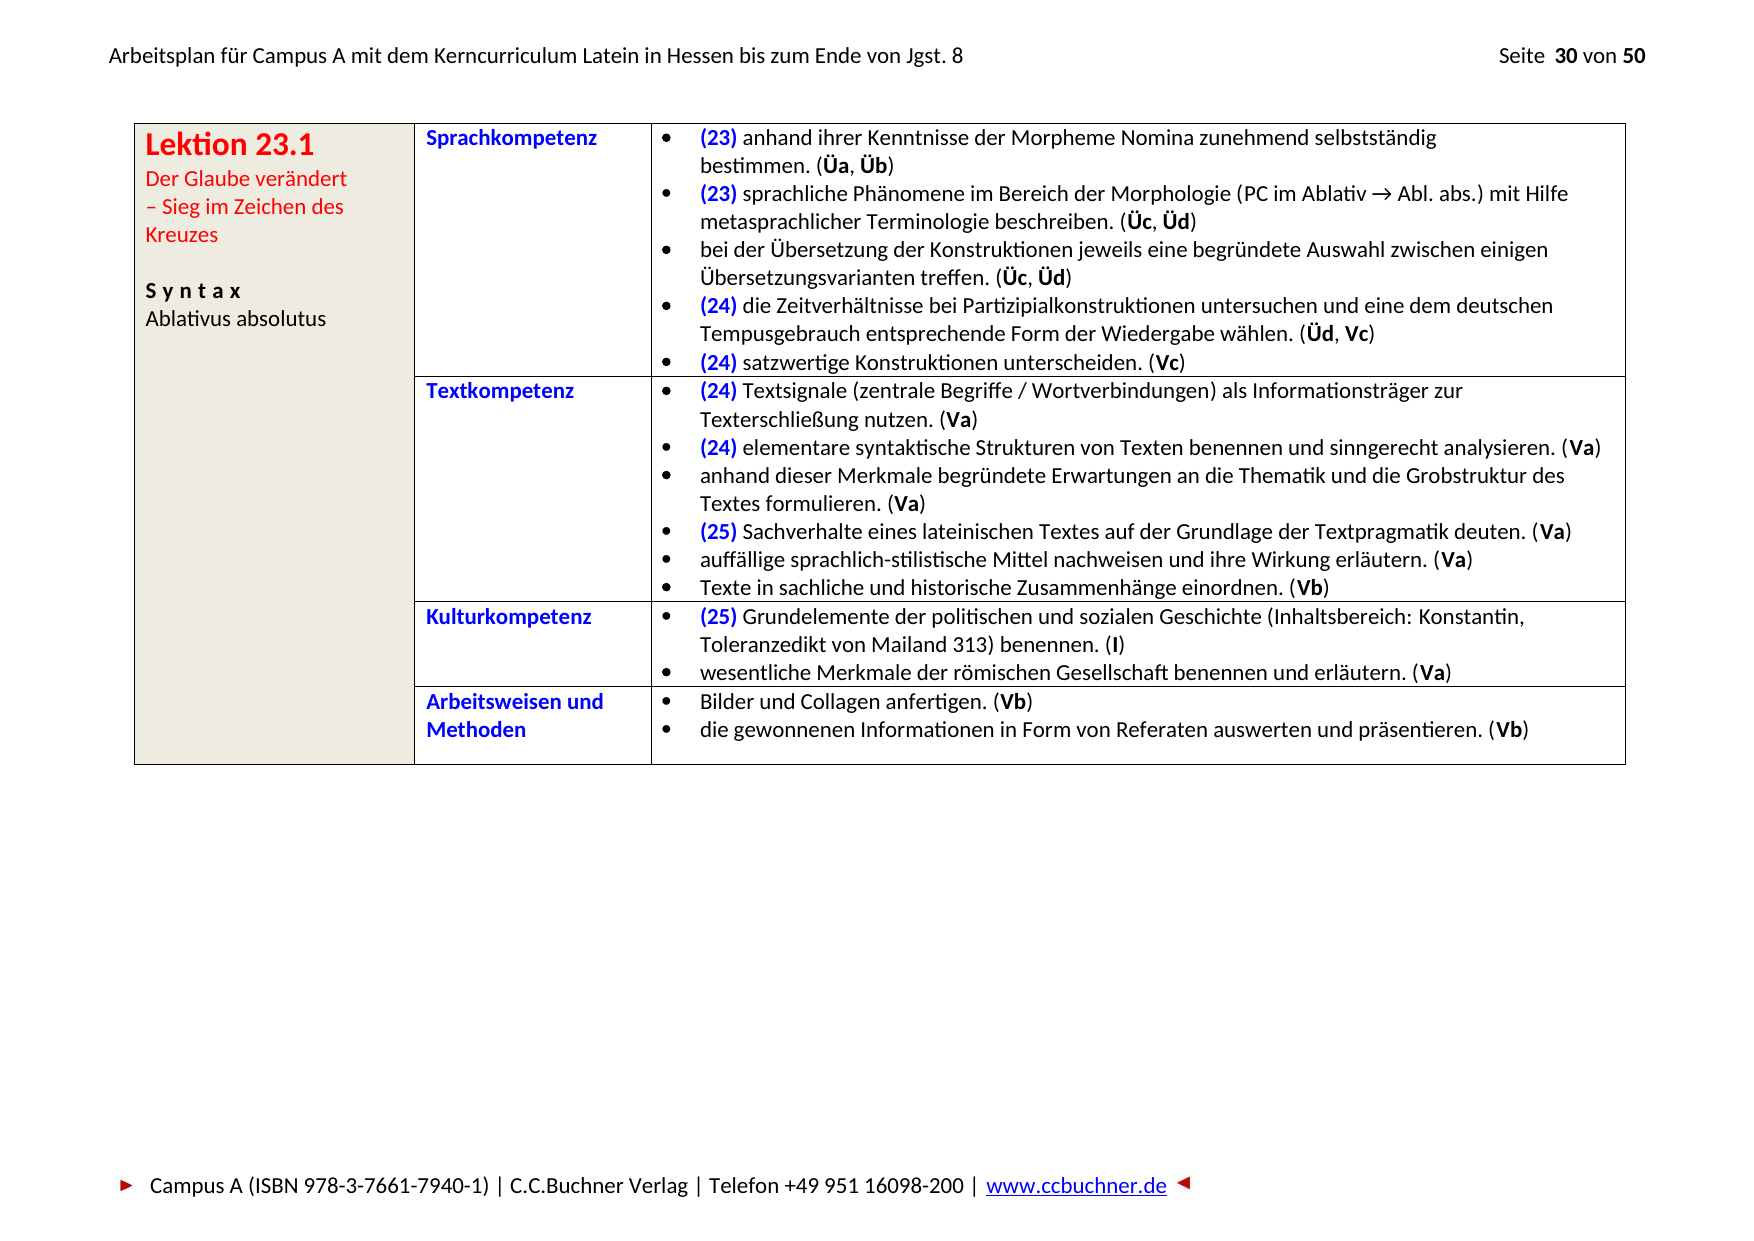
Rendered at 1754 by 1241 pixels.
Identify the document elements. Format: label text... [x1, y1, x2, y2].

table_header (23) anhand ihrer Kenntnisse der Morpheme Nomina zunehmend selbstständig bestimmen. (Üa, Üb) (23) sprachliche Phänomene im Bereich der Morphologie (PC im Ablativ → Abl. abs.) mit Hilfe metasprachlicher Terminologie beschreiben. (Üc, Üd) bei der Übersetzung der Konstruktionen jeweils eine begründete Auswahl zwischen einigen Übersetzungsvarianten treffen. (Üc, Üd) (24) die Zeitverhältnisse bei Partizipialkonstruktionen untersuchen und eine dem deutschen Tempusgebrauch entsprechende Form der Wiedergabe wählen. (Üd, Vc) (24) satzwertige Konstruktionen unterscheiden. (Vc) [652, 124, 1625, 376]
table_header Lektion 23.1 Der Glaube verändert – Sieg im Zeichen des Kreuzes Syntax Ablativus absolutus [135, 124, 414, 764]
picture [1173, 1174, 1198, 1192]
table_cell Arbeitsweisen und Methoden [415, 687, 651, 764]
table_cell Textkompetenz [415, 377, 651, 601]
picture [113, 1176, 136, 1194]
table_cell Kulturkompetenz [415, 602, 651, 686]
table_header Sprachkompetenz [415, 124, 651, 376]
table_cell Bilder und Collagen anfertigen. (Vb) die gewonnenen Informationen in Form von Referaten auswerten und präsentieren. (Vb) [652, 687, 1625, 764]
table_cell (24) Textsignale (zentrale Begriffe / Wortverbindungen) als Informationsträger zur Texterschließung nutzen. (Va) (24) elementare syntaktische Strukturen von Texten benennen und sinngerecht analysieren. (Va) anhand dieser Merkmale begründete Erwartungen an die Thematik und die Grobstruktur des Textes formulieren. (Va) (25) Sachverhalte eines lateinischen Textes auf der Grundlage der Textpragmatik deuten. (Va) auffällige sprachlich-stilistische Mittel nachweisen und ihre Wirkung erläutern. (Va) Texte in sachliche und historische Zusammenhänge einordnen. (Vb) [652, 377, 1625, 601]
table_cell (25) Grundelemente der politischen und sozialen Geschichte (Inhaltsbereich: Konstantin, Toleranzedikt von Mailand 313) benennen. (I) wesentliche Merkmale der römischen Gesellschaft benennen und erläutern. (Va) [652, 602, 1625, 686]
